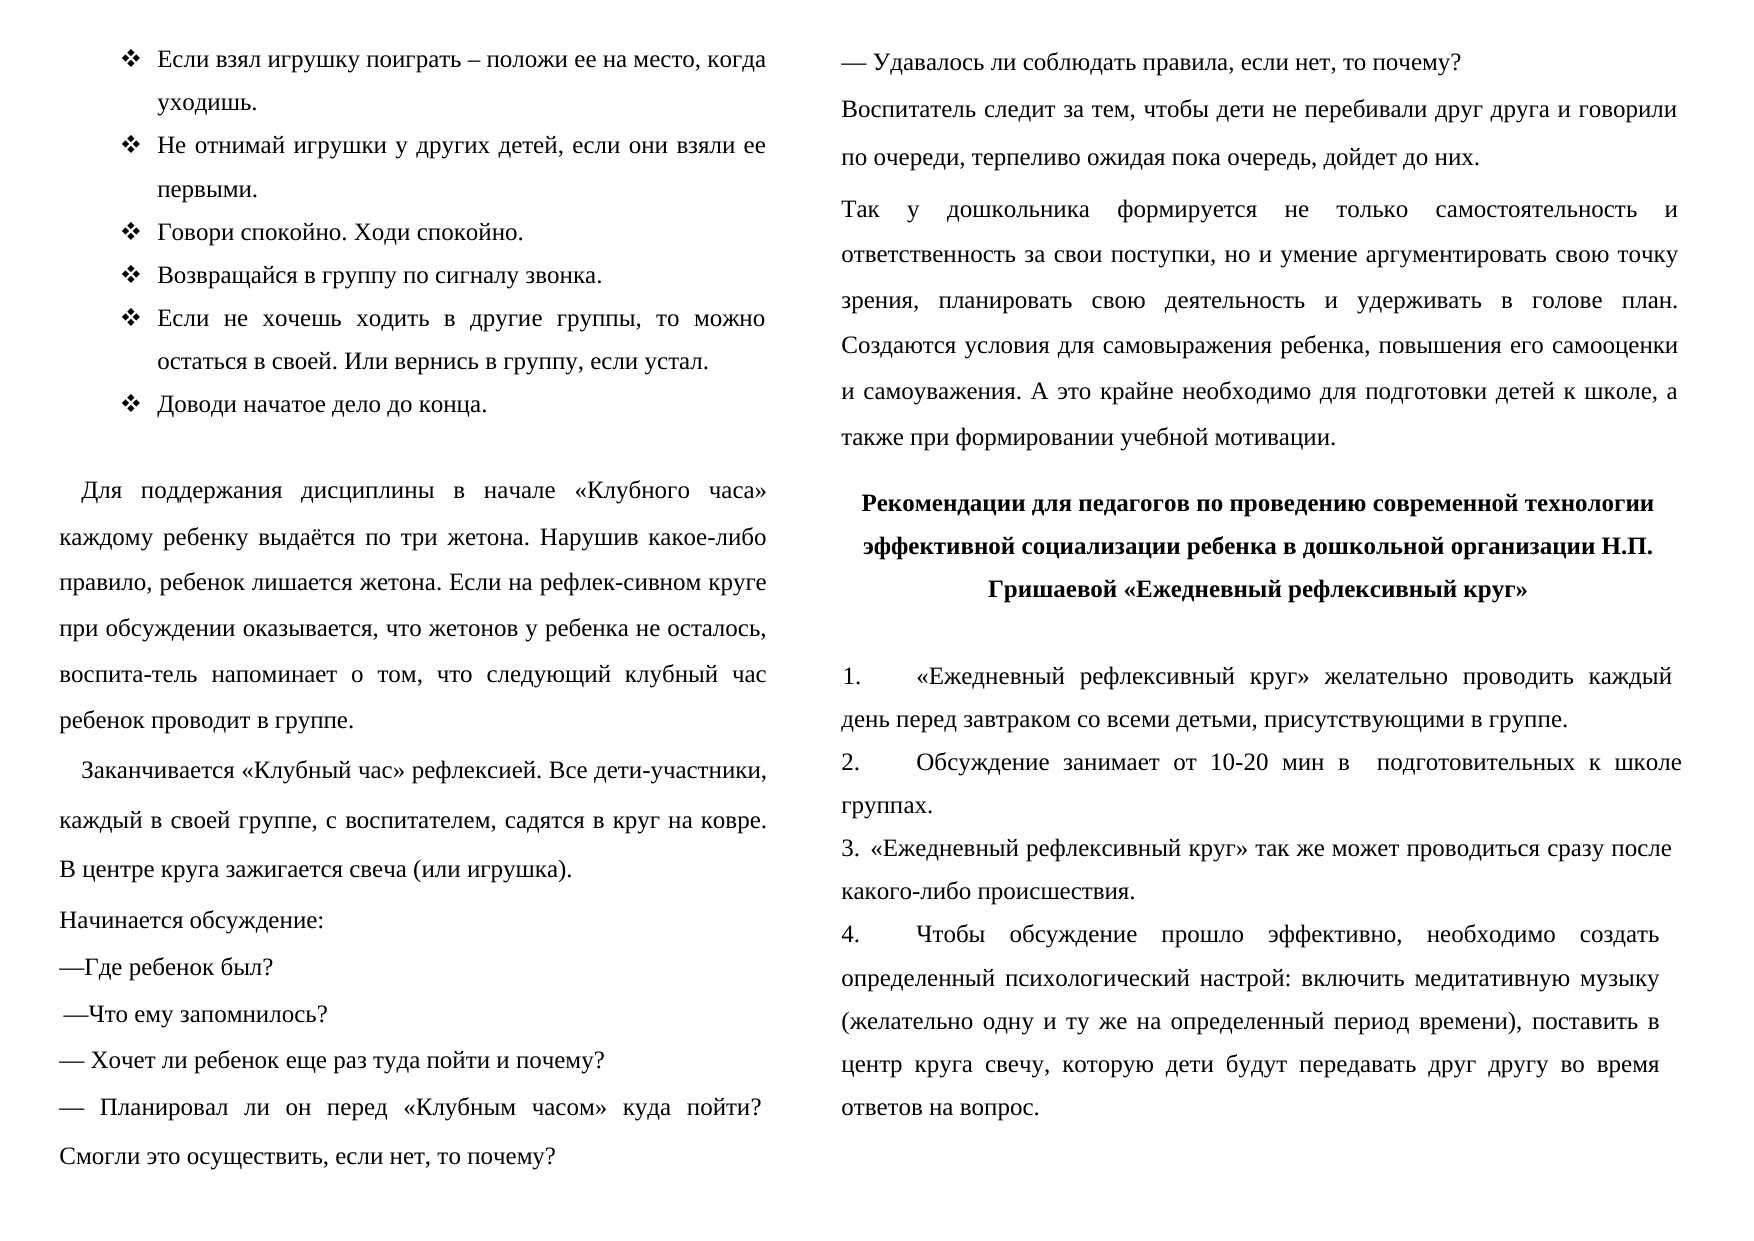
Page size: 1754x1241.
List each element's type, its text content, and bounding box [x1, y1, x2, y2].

list Если не хочешь ходить в другие группы, то можно остаться в своей. Или вернись в группу, если устал. [119, 303, 766, 375]
list «Ежедневный рефлексивный круг» так же может проводиться сразу после какого-либо происшествия. [841, 833, 1673, 905]
list Не отнимай игрушки у других детей, если они взяли ее первыми. [119, 131, 766, 202]
list Доводи начатое дело до конца. [119, 389, 766, 418]
text — Планировал ли он перед «Клубным часом» куда пойти? Смогли это осуществить, если нет, то почему? [59, 1092, 762, 1170]
text Так у дошкольника формируется не только самостоятельность и ответственность за свои поступки, но и умение аргументировать свою точку зрения, планировать свою деятельность и удерживать в голове план. Создаются условия для самовыражения ребенка, повышения его самооценки и самоуважения. А это крайне необходимо для подготовки детей к школе, а также при формировании учебной мотивации. [841, 194, 1679, 451]
list Если взял игрушку поиграть – положи ее на место, когда уходишь. [119, 44, 766, 116]
list Возвращайся в группу по сигналу звонка. [119, 260, 766, 289]
list «Ежедневный рефлексивный круг» желательно проводить каждый день перед завтраком со всеми детьми, присутствующими в группе. [841, 661, 1673, 733]
text Рекомендации для педагогов по проведению современной технологии эффективной социализации ребенка в дошкольной организации Н.П. Гришаевой «Ежедневный рефлексивный круг» [841, 488, 1675, 603]
list Говори спокойно. Ходи спокойно. [119, 217, 766, 246]
text Заканчивается «Клубный час» рефлексией. Все дети-участники, каждый в своей группе, с воспитателем, садятся в круг на ковре. В центре круга зажигается свеча (или игрушка). [59, 756, 768, 882]
text Начинается обсуждение: [59, 905, 766, 934]
list Чтобы обсуждение прошло эффективно, необходимо создать определенный психологический настрой: включить медитативную музыку (желательно одну и ту же на определенный период времени), поставить в центр круга свечу, которую дети будут передавать друг другу во время ответов на вопрос. [841, 919, 1660, 1121]
text —Где ребенок был? [59, 952, 766, 981]
text —Что ему запомнилось? [63, 999, 766, 1027]
text — Хочет ли ребенок еще раз туда пойти и почему? [59, 1045, 766, 1074]
list Обсуждение занимает от 10-20 мин в подготовительных к школе группах. [841, 747, 1683, 819]
text Для поддержания дисциплины в начале «Клубного часа» каждому ребенку выдаётся по три жетона. Нарушив какое-либо правило, ребенок лишается жетона. Если на рефлек-сивном круге при обсуждении оказывается, что жетонов у ребенка не осталось, воспита-тель напоминает о том, что следующий клубный час ребенок проводит в группе. [59, 476, 768, 734]
text Воспитатель следит за тем, чтобы дети не перебивали друг друга и говорили по очереди, терпеливо ожидая пока очередь, дойдет до них. [841, 94, 1679, 171]
text — Удавалось ли соблюдать правила, если нет, то почему? [841, 47, 1683, 75]
